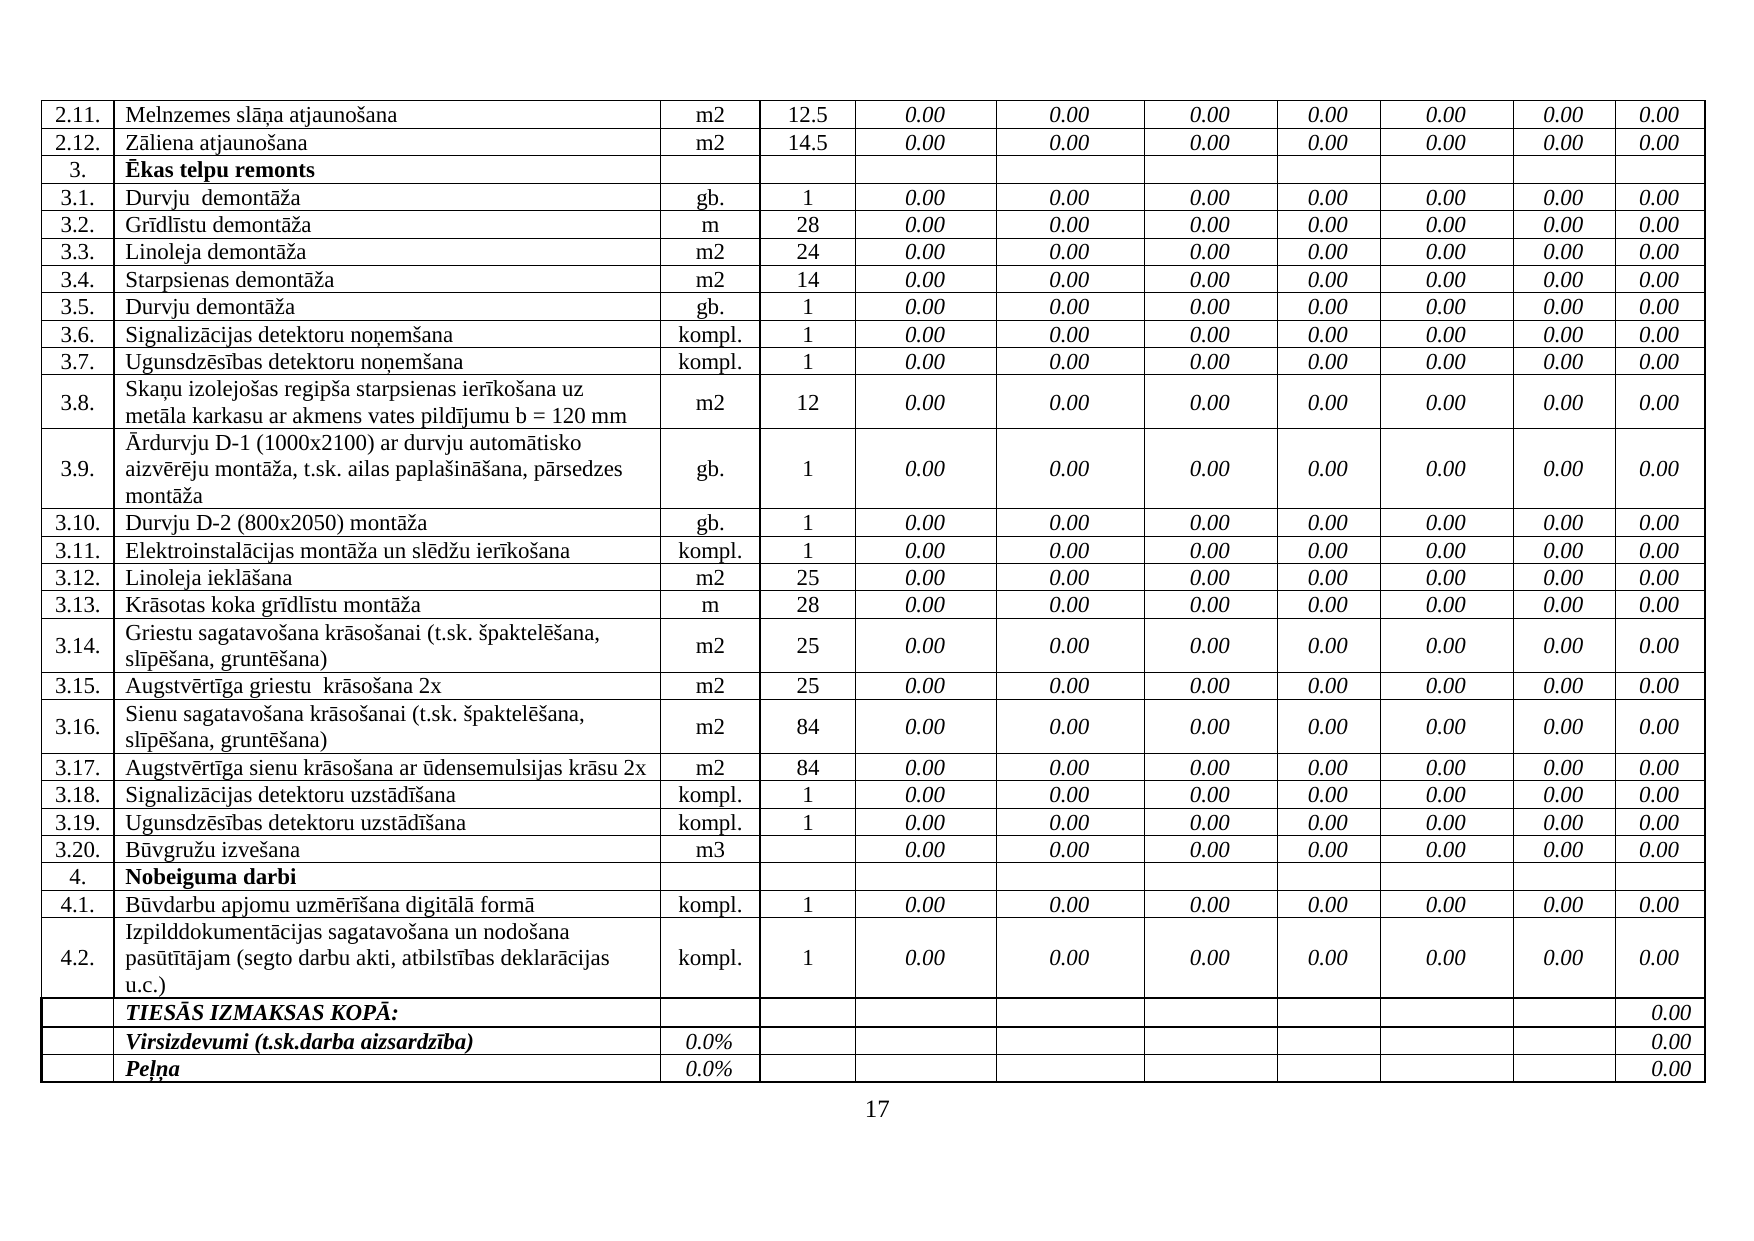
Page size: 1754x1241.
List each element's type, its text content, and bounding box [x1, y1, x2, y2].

table_cell 0.00 [1278, 375, 1380, 428]
table_cell Ugunsdzēsības detektoru uzstādīšana [115, 809, 660, 835]
table_cell Augstvērtīga sienu krāsošana ar ūdensemulsijas krāsu 2x [115, 754, 660, 780]
table_cell 0.00 [856, 293, 996, 319]
table_cell [856, 999, 996, 1026]
table_cell Linoleja ieklāšana [115, 564, 660, 590]
table_cell 0.00 [1514, 129, 1615, 155]
table_cell 0.00 [1514, 184, 1615, 210]
table_cell 0.00 [1381, 700, 1513, 753]
table_cell 0.00 [1145, 321, 1277, 347]
table_cell [856, 156, 996, 183]
table_cell 0.00 [1381, 375, 1513, 428]
table_cell 25 [761, 673, 855, 699]
table_cell 0.00 [1145, 537, 1277, 563]
table_cell 0.00 [997, 211, 1144, 237]
table_cell 1 [761, 918, 855, 997]
table_cell 3.10. [42, 509, 113, 536]
table_cell [1278, 999, 1380, 1026]
table_cell [761, 1055, 855, 1081]
table_cell 0.00 [1616, 321, 1704, 347]
table_cell 3.2. [42, 211, 113, 237]
table_cell 0.00 [1278, 564, 1380, 590]
table_cell 0.00 [1514, 101, 1615, 128]
table_cell 0.00 [1616, 1028, 1704, 1054]
table_cell 0.00 [1278, 537, 1380, 563]
table_cell 0.00 [1381, 321, 1513, 347]
table_cell Zāliena atjaunošana [115, 129, 660, 155]
table_cell 0.00 [1145, 429, 1277, 508]
table_cell 0.00 [997, 564, 1144, 590]
table_cell 0.00 [1381, 564, 1513, 590]
table_cell 28 [761, 211, 855, 237]
table_cell 0.00 [1616, 781, 1704, 807]
table_cell 0.00 [1616, 184, 1704, 210]
table_cell 0.00 [1616, 891, 1704, 917]
table_cell 0.00 [997, 293, 1144, 319]
table_cell 0.00 [1145, 700, 1277, 753]
table_cell Ārdurvju D-1 (1000x2100) ar durvju automātisko aizvērēju montāža, t.sk. ailas paplašināšana, pārsedzes montāža [115, 429, 660, 508]
table_cell [1278, 156, 1380, 183]
table_cell 1 [761, 809, 855, 835]
table_cell 0.00 [1145, 239, 1277, 265]
table_cell 0.00 [1514, 509, 1615, 536]
table_cell 0.00 [1145, 375, 1277, 428]
table_cell 3.3. [42, 239, 113, 265]
table_cell 0.00 [856, 836, 996, 862]
table_cell 0.00 [1514, 375, 1615, 428]
table_cell 0.00 [997, 754, 1144, 780]
table_cell 0.00 [997, 537, 1144, 563]
table_cell 28 [761, 591, 855, 618]
table_cell 1 [761, 891, 855, 917]
table_cell 3.7. [42, 348, 113, 374]
table_cell 0.00 [1145, 184, 1277, 210]
table_cell 0.00 [997, 184, 1144, 210]
table_cell [43, 999, 113, 1026]
table_cell 0.00 [1145, 781, 1277, 807]
table_cell [761, 836, 855, 862]
table_cell 0.00 [1616, 836, 1704, 862]
table_cell [856, 1055, 996, 1081]
table_cell 0.00 [1616, 348, 1704, 374]
table_cell 3.6. [42, 321, 113, 347]
table_cell 0.00 [1514, 429, 1615, 508]
table_cell m3 [661, 836, 759, 862]
table_cell 0.00 [1278, 211, 1380, 237]
table_cell 3.14. [42, 619, 113, 672]
table_cell 0.00 [1145, 891, 1277, 917]
table_cell m2 [661, 266, 759, 292]
table_cell 0.00 [1278, 781, 1380, 807]
table_cell 0.00 [1616, 809, 1704, 835]
table_cell Ēkas telpu remonts [115, 156, 660, 183]
table_cell 1 [761, 537, 855, 563]
table_cell 1 [761, 293, 855, 319]
table_cell 0.00 [1514, 781, 1615, 807]
table_cell 3.8. [42, 375, 113, 428]
table_cell 0.00 [997, 673, 1144, 699]
table_cell Skaņu izolejošas regipša starpsienas ierīkošana uz metāla karkasu ar akmens vates pildījumu b = 120 mm [115, 375, 660, 428]
table_cell 25 [761, 564, 855, 590]
table_cell 0.00 [1381, 429, 1513, 508]
table_cell 0.00 [1514, 293, 1615, 319]
table_cell [761, 1028, 855, 1054]
table_cell [997, 863, 1144, 890]
table_cell 0.00 [1381, 101, 1513, 128]
table_cell 3.13. [42, 591, 113, 618]
table_cell 0.00 [1145, 619, 1277, 672]
table_cell [997, 999, 1144, 1026]
table_cell 0.00 [997, 266, 1144, 292]
table_cell [1616, 156, 1704, 183]
table_cell TIESĀS IZMAKSAS KOPĀ: [114, 999, 660, 1026]
table_cell m [661, 591, 759, 618]
table_cell 3.9. [42, 429, 113, 508]
table_cell [1514, 156, 1615, 183]
table_cell 3. [42, 156, 113, 183]
table_cell 0.00 [1616, 293, 1704, 319]
table_cell Durvju demontāža [115, 184, 660, 210]
table_cell 0.00 [1381, 211, 1513, 237]
table_cell 0.00 [1278, 891, 1380, 917]
table_cell Sienu sagatavošana krāsošanai (t.sk. špaktelēšana, slīpēšana, gruntēšana) [115, 700, 660, 753]
table_cell kompl. [661, 321, 759, 347]
table_cell 0.00 [1278, 129, 1380, 155]
table_cell 0.00 [856, 211, 996, 237]
table_cell 84 [761, 754, 855, 780]
table_cell 0.00 [856, 101, 996, 128]
table_cell 0.00 [1381, 809, 1513, 835]
table_cell 0.00 [856, 591, 996, 618]
table_cell 1 [761, 321, 855, 347]
table_cell 4. [42, 863, 113, 890]
table_cell 0.00 [1278, 836, 1380, 862]
table_cell 0.00 [997, 101, 1144, 128]
table_cell [43, 1028, 113, 1054]
table_cell [856, 1028, 996, 1054]
table_cell [1381, 999, 1513, 1026]
table_cell 0.00 [1381, 266, 1513, 292]
table_cell 0.00 [1514, 348, 1615, 374]
table_cell 0.00 [1278, 101, 1380, 128]
table_cell 0.00 [1616, 211, 1704, 237]
table_cell Peļņa [114, 1055, 660, 1081]
table_cell 0.00 [1278, 293, 1380, 319]
table_cell [661, 999, 759, 1026]
table_cell 0.00 [1145, 348, 1277, 374]
table_cell [1278, 1028, 1380, 1054]
table_cell 0.00 [856, 129, 996, 155]
table_cell 0.00 [997, 619, 1144, 672]
table_cell 0.00 [1616, 537, 1704, 563]
table_cell [1514, 1055, 1615, 1081]
table_cell Signalizācijas detektoru uzstādīšana [115, 781, 660, 807]
table_cell [1381, 156, 1513, 183]
table_cell 0.00 [856, 700, 996, 753]
table_cell m2 [661, 700, 759, 753]
table_cell gb. [661, 293, 759, 319]
table_cell 0.00 [1278, 348, 1380, 374]
table_cell Nobeiguma darbi [115, 863, 660, 890]
table_cell m2 [661, 101, 759, 128]
table_cell [661, 156, 759, 183]
table_cell 0.00 [1381, 891, 1513, 917]
table_cell [43, 1055, 113, 1081]
table_cell 0.00 [997, 809, 1144, 835]
table_cell 0.00 [856, 509, 996, 536]
table_cell m2 [661, 673, 759, 699]
table_cell 0.00 [1616, 673, 1704, 699]
table_cell 0.00 [1278, 429, 1380, 508]
table_cell m2 [661, 619, 759, 672]
table_cell 0.00 [1381, 673, 1513, 699]
table_cell [761, 156, 855, 183]
table_cell 0.00 [1278, 509, 1380, 536]
table_cell 0.00 [1616, 509, 1704, 536]
table_cell 12 [761, 375, 855, 428]
table_cell 0.00 [1145, 211, 1277, 237]
table_cell 1 [761, 429, 855, 508]
table_cell 0.00 [1145, 564, 1277, 590]
table_cell 0.00 [1145, 673, 1277, 699]
table_cell 0.00 [856, 891, 996, 917]
table_cell 0.00 [1381, 348, 1513, 374]
table_cell 0.00 [997, 321, 1144, 347]
table_cell 3.5. [42, 293, 113, 319]
table_cell 0.00 [856, 537, 996, 563]
table_cell 3.18. [42, 781, 113, 807]
table_cell 3.11. [42, 537, 113, 563]
table_cell Virsizdevumi (t.sk.darba aizsardzība) [114, 1028, 660, 1054]
table_cell 0.00 [1381, 239, 1513, 265]
table_cell Griestu sagatavošana krāsošanai (t.sk. špaktelēšana, slīpēšana, gruntēšana) [115, 619, 660, 672]
table_cell 0.00 [1145, 293, 1277, 319]
table_cell 2.12. [42, 129, 113, 155]
table_cell 3.12. [42, 564, 113, 590]
table_cell 0.00 [1514, 891, 1615, 917]
table_cell m [661, 211, 759, 237]
table_cell Grīdlīstu demontāža [115, 211, 660, 237]
table_cell 0.00 [856, 184, 996, 210]
table_cell 0.00 [1616, 101, 1704, 128]
table_cell 0.00 [1514, 836, 1615, 862]
table_cell 0.00 [856, 429, 996, 508]
table_cell Melnzemes slāņa atjaunošana [115, 101, 660, 128]
table_cell 0.00 [1278, 239, 1380, 265]
table_cell 0.00 [1381, 184, 1513, 210]
table_cell 0.00 [1145, 809, 1277, 835]
table_cell 0.00 [1616, 700, 1704, 753]
table_cell gb. [661, 184, 759, 210]
table_cell 0.00 [856, 673, 996, 699]
table_cell [1616, 863, 1704, 890]
table_cell m2 [661, 375, 759, 428]
table_cell 0.00 [997, 836, 1144, 862]
table_cell 0.00 [1514, 211, 1615, 237]
table_cell [997, 1028, 1144, 1054]
table_cell 0.00 [1514, 673, 1615, 699]
table_cell Būvgružu izvešana [115, 836, 660, 862]
table_cell 0.00 [1381, 754, 1513, 780]
table_cell 0.00 [1381, 293, 1513, 319]
table_cell 0.00 [1616, 918, 1704, 997]
table_cell 0.00 [1278, 591, 1380, 618]
table_cell 0.0% [661, 1028, 759, 1054]
table_cell [1514, 1028, 1615, 1054]
table_cell m2 [661, 564, 759, 590]
table_cell gb. [661, 429, 759, 508]
table_cell Ugunsdzēsības detektoru noņemšana [115, 348, 660, 374]
table_cell 0.00 [856, 781, 996, 807]
table_cell 0.00 [1278, 673, 1380, 699]
table_cell 0.00 [997, 129, 1144, 155]
table_cell 0.00 [1381, 836, 1513, 862]
table_cell [761, 863, 855, 890]
table_cell Krāsotas koka grīdlīstu montāža [115, 591, 660, 618]
table_cell 2.11. [42, 101, 113, 128]
table_cell m2 [661, 754, 759, 780]
table_cell 0.00 [1278, 321, 1380, 347]
table_cell 0.00 [1145, 266, 1277, 292]
table_cell 1 [761, 781, 855, 807]
table_cell 0.00 [1616, 129, 1704, 155]
table_cell 0.00 [1514, 537, 1615, 563]
table_cell [1145, 156, 1277, 183]
table_cell kompl. [661, 809, 759, 835]
table_cell kompl. [661, 891, 759, 917]
table_cell Linoleja demontāža [115, 239, 660, 265]
table_cell 0.00 [1616, 375, 1704, 428]
table_cell [1145, 863, 1277, 890]
table_cell [997, 156, 1144, 183]
table_cell 3.17. [42, 754, 113, 780]
table_cell Izpilddokumentācijas sagatavošana un nodošana pasūtītājam (segto darbu akti, atbilstības deklarācijas u.c.) [115, 918, 660, 997]
table_cell 0.00 [1145, 101, 1277, 128]
table_cell 25 [761, 619, 855, 672]
table_cell 0.00 [1381, 129, 1513, 155]
table_cell 0.00 [1514, 809, 1615, 835]
table_cell 0.00 [1381, 619, 1513, 672]
table_cell 0.00 [1616, 754, 1704, 780]
table_cell 0.00 [1514, 321, 1615, 347]
table_cell 0.00 [1514, 918, 1615, 997]
table_cell [1145, 999, 1277, 1026]
table_cell 0.00 [997, 429, 1144, 508]
table_cell 0.00 [1616, 564, 1704, 590]
table_cell 0.00 [1514, 239, 1615, 265]
table_cell 0.00 [1381, 591, 1513, 618]
table_cell 0.00 [1616, 591, 1704, 618]
table_cell 14 [761, 266, 855, 292]
table_cell 1 [761, 348, 855, 374]
table_cell 0.00 [1278, 184, 1380, 210]
table_cell 0.00 [856, 619, 996, 672]
table_cell 0.00 [997, 348, 1144, 374]
table_cell 0.00 [856, 918, 996, 997]
table_cell 0.00 [1145, 836, 1277, 862]
table_cell 0.00 [1616, 429, 1704, 508]
table_cell 0.00 [997, 700, 1144, 753]
table_cell 0.0% [661, 1055, 759, 1081]
table_cell 0.00 [856, 809, 996, 835]
table_cell 0.00 [1514, 266, 1615, 292]
table_cell kompl. [661, 918, 759, 997]
table_cell kompl. [661, 537, 759, 563]
table_cell 0.00 [1616, 999, 1704, 1026]
table_cell 0.00 [1616, 239, 1704, 265]
table_cell [761, 999, 855, 1026]
table_cell 0.00 [1278, 700, 1380, 753]
table_cell 0.00 [1514, 564, 1615, 590]
table_cell Elektroinstalācijas montāža un slēdžu ierīkošana [115, 537, 660, 563]
table_cell [1381, 863, 1513, 890]
table_cell 0.00 [997, 781, 1144, 807]
table_cell Durvju D-2 (800x2050) montāža [115, 509, 660, 536]
table_cell m2 [661, 129, 759, 155]
table_cell 0.00 [997, 891, 1144, 917]
table_cell 0.00 [1145, 918, 1277, 997]
table_cell 0.00 [997, 591, 1144, 618]
table_cell 0.00 [856, 348, 996, 374]
table_cell 14.5 [761, 129, 855, 155]
table_cell 0.00 [1145, 509, 1277, 536]
table_cell gb. [661, 509, 759, 536]
table_cell 0.00 [1616, 1055, 1704, 1081]
table_cell [1145, 1028, 1277, 1054]
table_cell 0.00 [997, 239, 1144, 265]
table_cell Starpsienas demontāža [115, 266, 660, 292]
table_cell [1381, 1028, 1513, 1054]
table_cell 0.00 [1616, 619, 1704, 672]
table_cell 3.15. [42, 673, 113, 699]
table_cell 3.20. [42, 836, 113, 862]
table_cell 3.16. [42, 700, 113, 753]
table_cell 0.00 [1514, 619, 1615, 672]
table_cell 0.00 [1381, 918, 1513, 997]
table_cell [856, 863, 996, 890]
table_cell kompl. [661, 348, 759, 374]
table_cell 0.00 [1278, 619, 1380, 672]
table_cell 0.00 [856, 564, 996, 590]
table_cell [1381, 1055, 1513, 1081]
table_cell [1514, 999, 1615, 1026]
table_cell [1278, 1055, 1380, 1081]
table_cell 0.00 [1381, 509, 1513, 536]
table_cell 0.00 [997, 509, 1144, 536]
table_cell 1 [761, 509, 855, 536]
table_cell [661, 863, 759, 890]
table_cell 4.2. [42, 918, 113, 997]
table_cell [997, 1055, 1144, 1081]
table_cell 3.1. [42, 184, 113, 210]
table_cell 0.00 [1514, 591, 1615, 618]
table_cell 3.4. [42, 266, 113, 292]
table_cell 0.00 [1381, 781, 1513, 807]
table_cell 0.00 [997, 375, 1144, 428]
table_cell 84 [761, 700, 855, 753]
table_cell [1145, 1055, 1277, 1081]
table_cell kompl. [661, 781, 759, 807]
table_cell 0.00 [1514, 700, 1615, 753]
table_cell 1 [761, 184, 855, 210]
table_cell 0.00 [1381, 537, 1513, 563]
table_cell 0.00 [1278, 809, 1380, 835]
table_cell Signalizācijas detektoru noņemšana [115, 321, 660, 347]
table_cell Augstvērtīga griestu krāsošana 2x [115, 673, 660, 699]
table_cell Būvdarbu apjomu uzmērīšana digitālā formā [115, 891, 660, 917]
table_cell 12.5 [761, 101, 855, 128]
table_cell 0.00 [856, 754, 996, 780]
table_cell 0.00 [997, 918, 1144, 997]
table_cell 0.00 [856, 375, 996, 428]
table_cell 0.00 [1145, 129, 1277, 155]
table_cell 0.00 [856, 266, 996, 292]
table_cell 0.00 [1278, 266, 1380, 292]
table_cell [1278, 863, 1380, 890]
table_cell m2 [661, 239, 759, 265]
table_cell 0.00 [1278, 754, 1380, 780]
table_cell 0.00 [1278, 918, 1380, 997]
table_cell 0.00 [1616, 266, 1704, 292]
table_cell 3.19. [42, 809, 113, 835]
table_cell 0.00 [1145, 591, 1277, 618]
table_cell [1514, 863, 1615, 890]
table_cell Durvju demontāža [115, 293, 660, 319]
table_cell 4.1. [42, 891, 113, 917]
table_cell 24 [761, 239, 855, 265]
table_cell 0.00 [856, 321, 996, 347]
table_cell 0.00 [856, 239, 996, 265]
table_cell 0.00 [1145, 754, 1277, 780]
table_cell 0.00 [1514, 754, 1615, 780]
